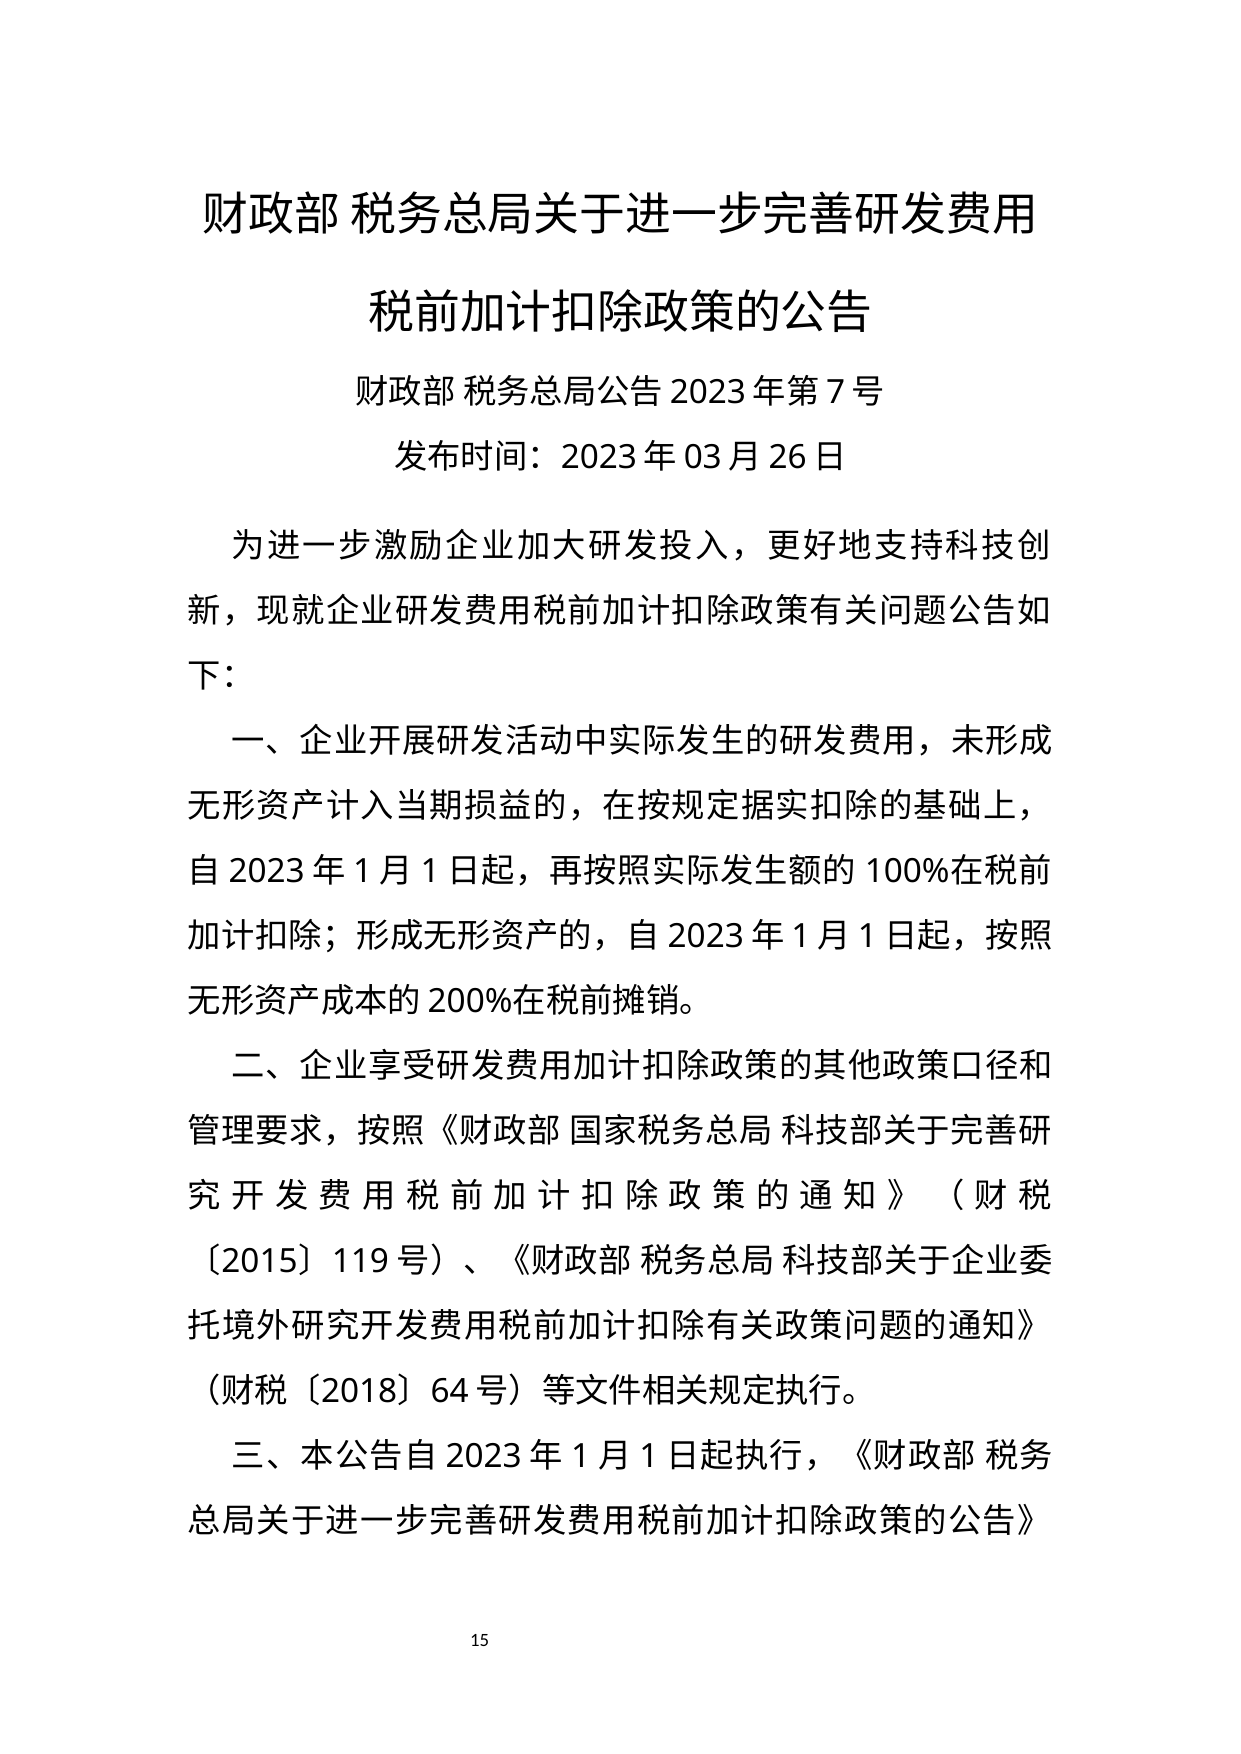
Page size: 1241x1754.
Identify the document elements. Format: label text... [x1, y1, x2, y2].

title 财政部 税务总局关于进一步完善研发费用税前加计扣除政策的公告 [187, 162, 1053, 357]
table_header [188, 487, 1053, 1550]
text 发布时间：2023年03月26日 [187, 422, 1053, 487]
text 财政部 税务总局公告2023年第7号 [187, 357, 1053, 422]
